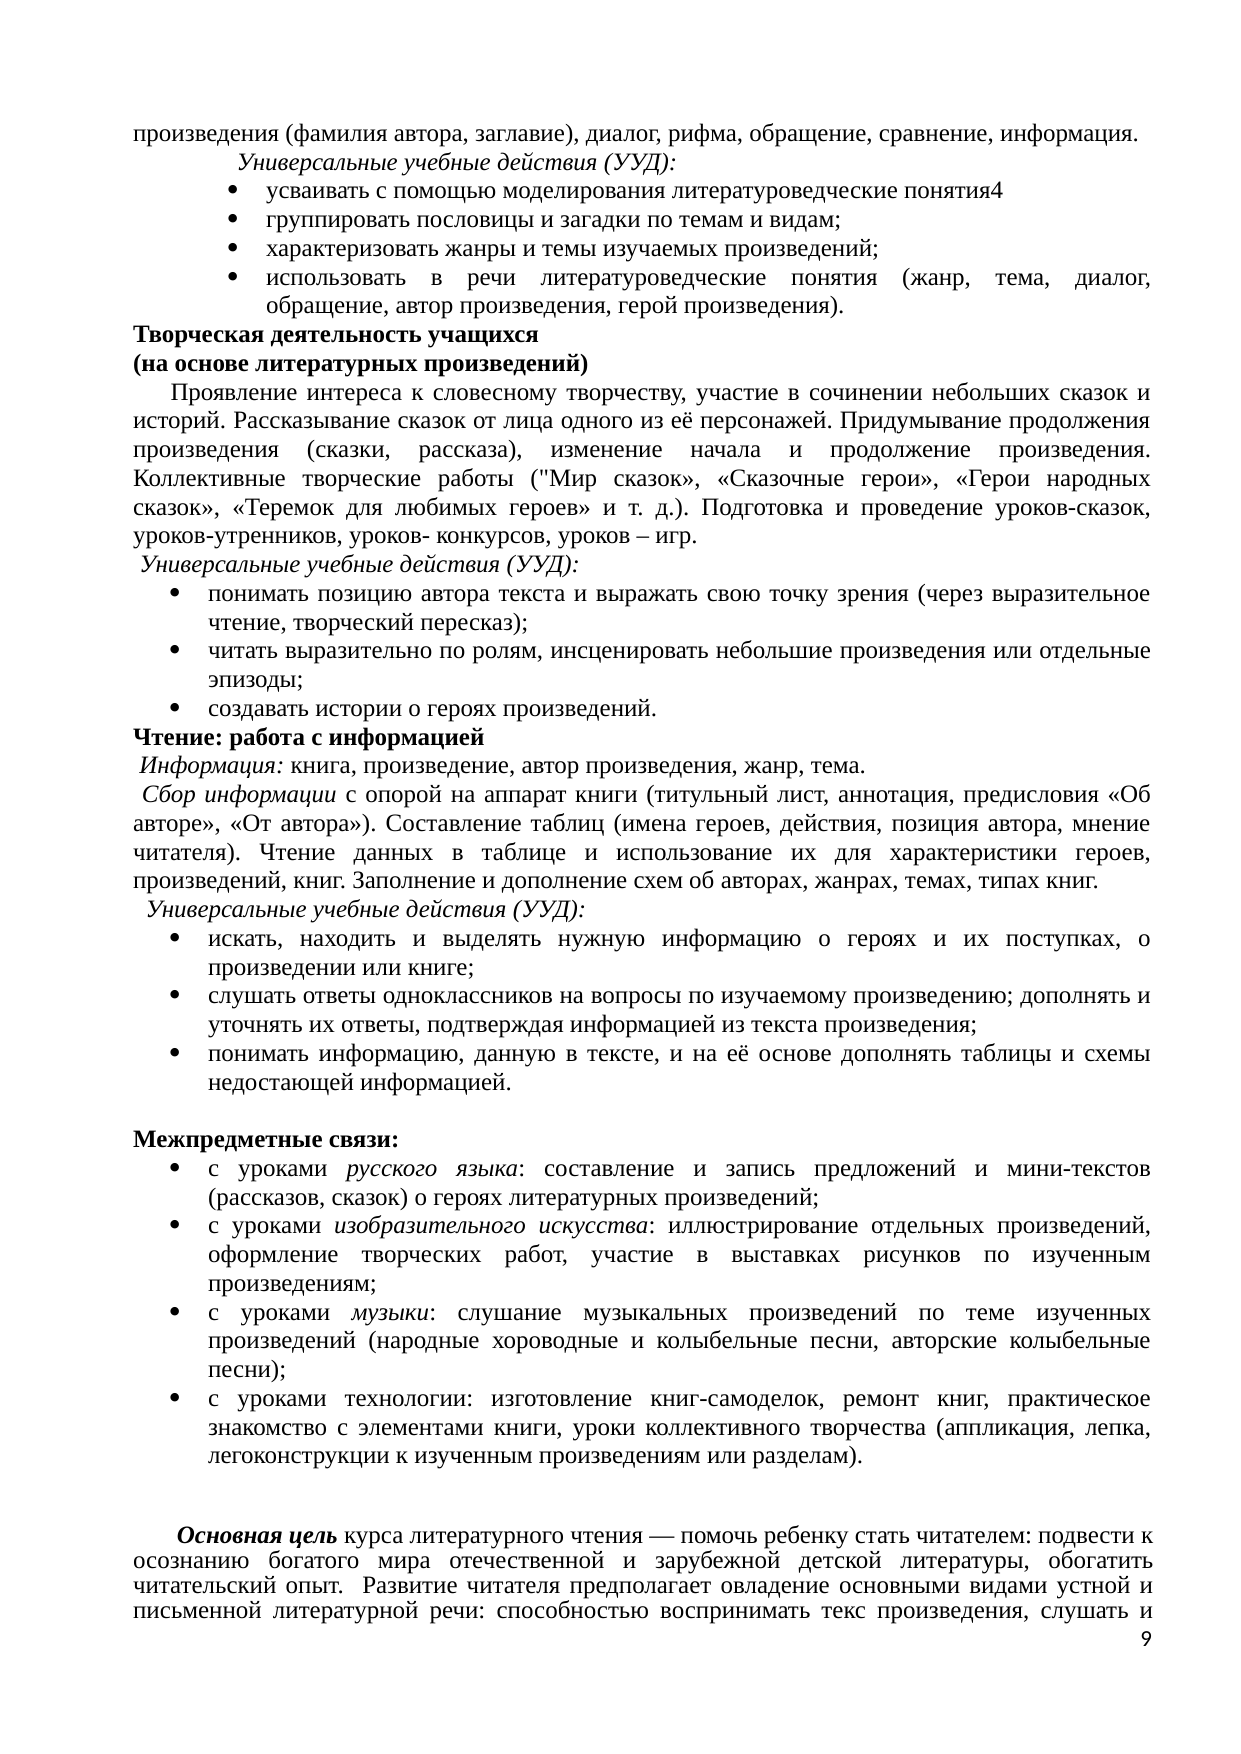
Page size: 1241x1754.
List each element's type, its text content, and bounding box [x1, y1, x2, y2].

list понимать позицию автора текста и выражать свою точку зрения (через выразительное чтение, творческий пересказ); [170, 578, 1152, 636]
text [133, 1523, 1154, 1623]
text Универсальные учебные действия (УУД): [133, 549, 1152, 578]
text Межпредметные связи: [133, 1124, 1152, 1153]
text Творческая деятельность учащихся [133, 319, 1152, 348]
list с уроками технологии: изготовление книг-самоделок, ремонт книг, практическое знакомство с элементами книги, уроки коллективного творчества (аппликация, лепка, легоконструкции к изученным произведениям или разделам). [170, 1383, 1152, 1469]
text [133, 118, 1152, 147]
text Информация: книга, произведение, автор произведения, жанр, тема. [133, 751, 1152, 779]
list слушать ответы одноклассников на вопросы по изучаемому произведению; дополнять и уточнять их ответы, подтверждая информацией из текста произведения; [170, 981, 1152, 1038]
text Сбор информации с опорой на аппарат книги (титульный лист, аннотация, предисловия «Об авторе», «От автора»). Составление таблиц (имена героев, действия, позиция автора, мнение читателя). Чтение данных в таблице и использование их для характеристики героев, произведений, книг. Заполнение и дополнение схем об авторах, жанрах, темах, типах книг. [133, 779, 1152, 894]
text Проявление интереса к словесному творчеству, участие в сочинении небольших сказок и историй. Рассказывание сказок от лица одного из её персонажей. Придумывание продолжения произведения (сказки, рассказа), изменение начала и продолжение произведения. Коллективные творческие работы ("Мир сказок», «Сказочные герои», «Герои народных сказок», «Теремок для любимых героев» и т. д.). Подготовка и проведение уроков-сказок, уроков-утренников, уроков- конкурсов, уроков – игр. [133, 377, 1152, 549]
list Универсальные учебные действия (УУД): [236, 147, 1152, 176]
list группировать пословицы и загадки по темам и видам; [228, 204, 1152, 233]
list искать, находить и выделять нужную информацию о героях и их поступках, о произведении или книге; [170, 923, 1152, 981]
text Универсальные учебные действия (УУД): [133, 894, 1152, 923]
list характеризовать жанры и темы изучаемых произведений; [228, 233, 1152, 262]
list создавать истории о героях произведений. [170, 693, 1152, 722]
list с уроками музыки: слушание музыкальных произведений по теме изученных произведений (народные хороводные и колыбельные песни, авторские колыбельные песни); [170, 1297, 1152, 1383]
list понимать информацию, данную в тексте, и на её основе дополнять таблицы и схемы недостающей информацией. [170, 1038, 1152, 1096]
list усваивать с помощью моделирования литературоведческие понятия4 [228, 176, 1152, 204]
text (на основе литературных произведений) [133, 348, 1152, 377]
text Чтение: работа с информацией [133, 722, 1152, 751]
list читать выразительно по ролям, инсценировать небольшие произведения или отдельные эпизоды; [170, 636, 1152, 693]
list с уроками изобразительного искусства: иллюстрирование отдельных произведений, оформление творческих работ, участие в выставках рисунков по изученным произведениям; [170, 1211, 1152, 1297]
list с уроками русского языка: составление и запись предложений и мини-текстов (рассказов, сказок) о героях литературных произведений; [170, 1153, 1152, 1211]
list использовать в речи литературоведческие понятия (жанр, тема, диалог, обращение, автор произведения, герой произведения). [228, 262, 1152, 319]
